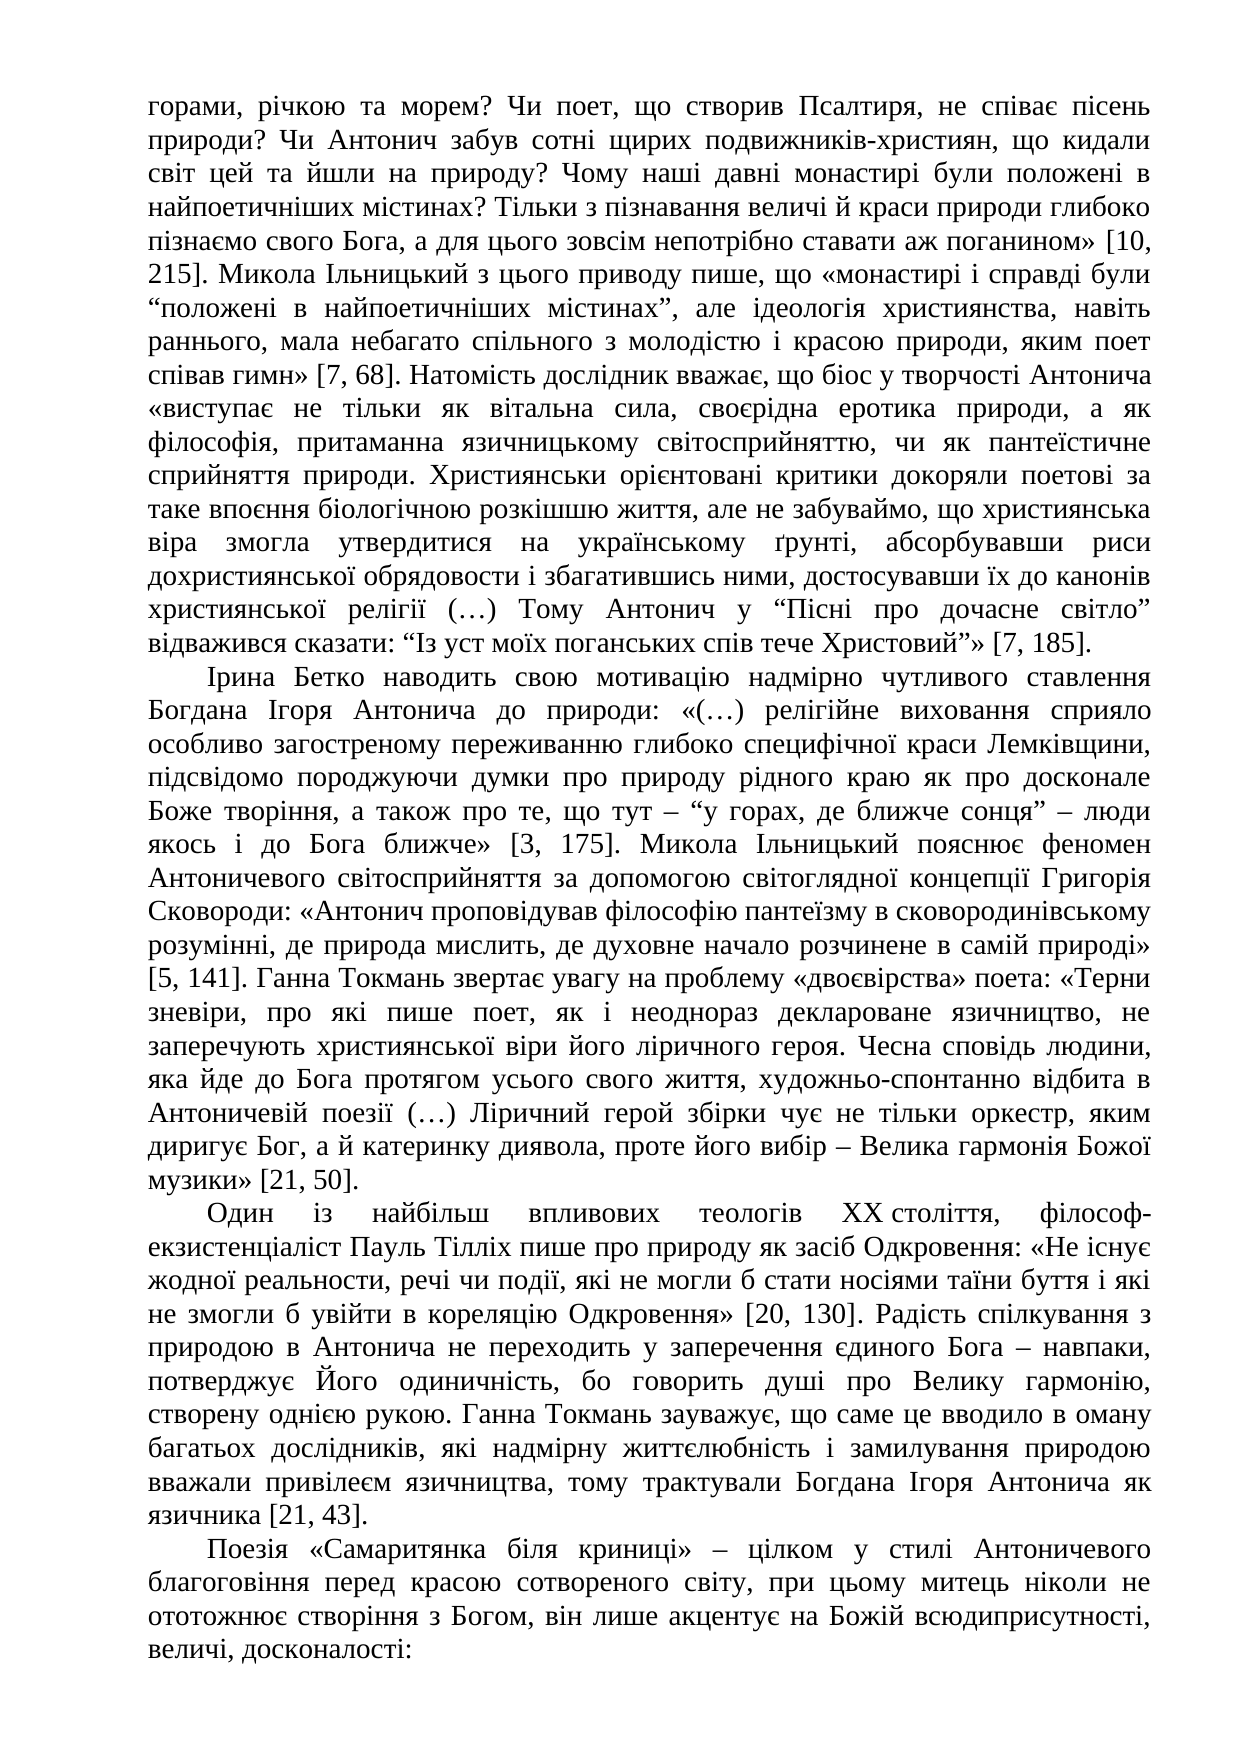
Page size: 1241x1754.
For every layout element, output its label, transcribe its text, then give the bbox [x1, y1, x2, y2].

text Ірина Бетко наводить свою мотивацію надмірно чутливого ставлення Богдана Ігоря Антонича до природи: «(…) релігійне виховання сприяло особливо загостреному переживанню глибоко специфічної краси Лемківщини, підсвідомо породжуючи думки про природу рідного краю як про досконале Боже творіння, а також про те, що тут – “у горах, де ближче сонця” – люди якось і до Бога ближче» [3, 175]. Микола Ільницький пояснює феномен Антоничевого світосприйняття за допомогою світоглядної концепції Григорія Сковороди: «Антонич проповідував філософію пантеїзму в сковородинівському розумінні, де природа мислить, де духовне начало розчинене в самій природі» [5, 141]. Ганна Токмань звертає увагу на проблему «двоєвірства» поета: «Терни зневіри, про які пише поет, як і неоднораз деклароване язичництво, не заперечують християнської віри його ліричного героя. Чесна сповідь людини, яка йде до Бога протягом усього свого життя, художньо-спонтанно відбита в Антоничевій поезії (…) Ліричний герой збірки чує не тільки оркестр, яким диригує Бог, а й катеринку диявола, проте його вибір – Велика гармонія Божої музики» [21, 50]. [148, 659, 1152, 1195]
text Поезія «Самаритянка біля криниці» – цілком у стилі Антоничевого благоговіння перед красою сотвореного світу, при цьому митець ніколи не ототожнює створіння з Богом, він лише акцентує на Божій всюдиприсутності, величі, досконалості: [148, 1531, 1152, 1665]
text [148, 88, 1152, 659]
text Один із найбільш впливових теологів XX століття, філософ-екзистенціаліст Пауль Тілліх пише про природу як засіб Одкровення: «Не існує жодної реальности, речі чи події, які не могли б стати носіями таїни буття і які не змогли б увійти в кореляцію Одкровення» [20, 130]. Радість спілкування з природою в Антонича не переходить у заперечення єдиного Бога – навпаки, потверджує Його одиничність, бо говорить душі про Велику гармонію, створену однією рукою. Ганна Токмань зауважує, що саме це вводило в оману багатьох дослідників, які надмірну життєлюбність і замилування природою вважали привілеєм язичництва, тому трактували Богдана Ігоря Антонича як язичника [21, 43]. [148, 1195, 1152, 1531]
